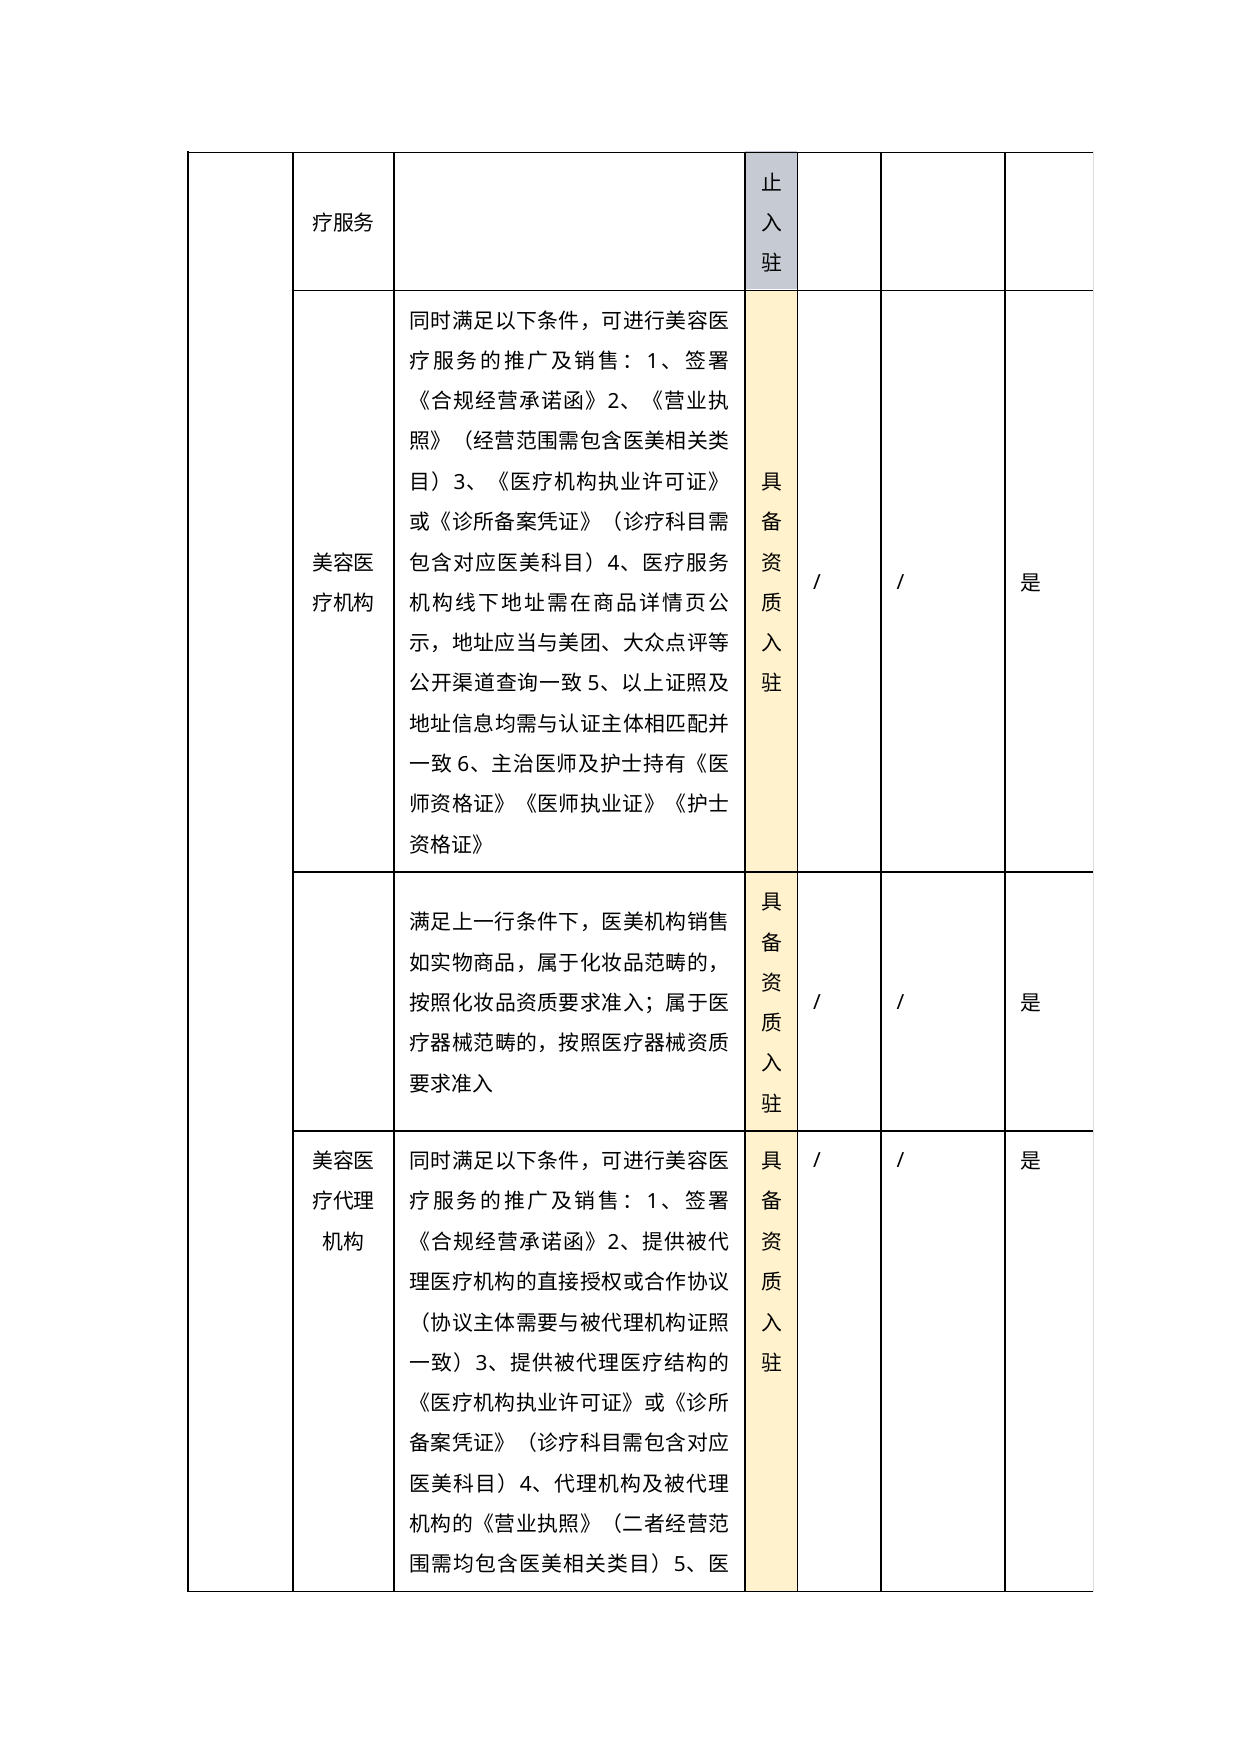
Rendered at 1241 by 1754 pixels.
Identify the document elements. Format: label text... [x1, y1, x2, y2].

table_cell / [882, 1132, 1004, 1591]
table_cell / [798, 291, 880, 871]
table_cell 具备资质入驻 [746, 291, 797, 871]
table_cell / [882, 873, 1004, 1130]
table_cell [294, 873, 393, 1130]
table_cell / [882, 153, 1004, 289]
table_cell 其它医疗服务 [294, 153, 393, 289]
table_cell / [798, 1132, 880, 1591]
table_cell 禁止入驻 [746, 153, 797, 289]
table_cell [395, 1132, 744, 1591]
table_cell / [882, 291, 1004, 871]
table_cell / [1006, 153, 1093, 289]
table_cell 是 [1006, 291, 1093, 871]
table_cell / [798, 873, 880, 1130]
table_cell 美容医疗机构 [294, 291, 393, 871]
table_cell 具备资质入驻 [746, 873, 797, 1130]
table_cell / [798, 153, 880, 289]
table_cell 具备资质入驻 [746, 1132, 797, 1591]
table_cell 美容医疗代理机构 [294, 1132, 393, 1591]
table_cell 是 [1006, 1132, 1093, 1591]
table_cell 满足上一行条件下，医美机构销售如实物商品，属于化妆品范畴的，按照化妆品资质要求准入；属于医疗器械范畴的，按照医疗器械资质要求准入 [395, 873, 744, 1130]
table_cell / [395, 153, 744, 289]
table_cell 是 [1006, 873, 1093, 1130]
table_cell 同时满足以下条件，可进行美容医疗服务的推广及销售：1、签署《合规经营承诺函》2、《营业执照》（经营范围需包含医美相关类目）3、《医疗机构执业许可证》或《诊所备案凭证》（诊疗科目需包含对应医美科目）4、医疗服务机构线下地址需在商品详情页公示，地址应当与美团、大众点评等公开渠道查询一致5、以上证照及地址信息均需与认证主体相匹配并一致6、主治医师及护士持有《医师资格证》《医师执业证》《护士资格证》 [395, 291, 744, 871]
